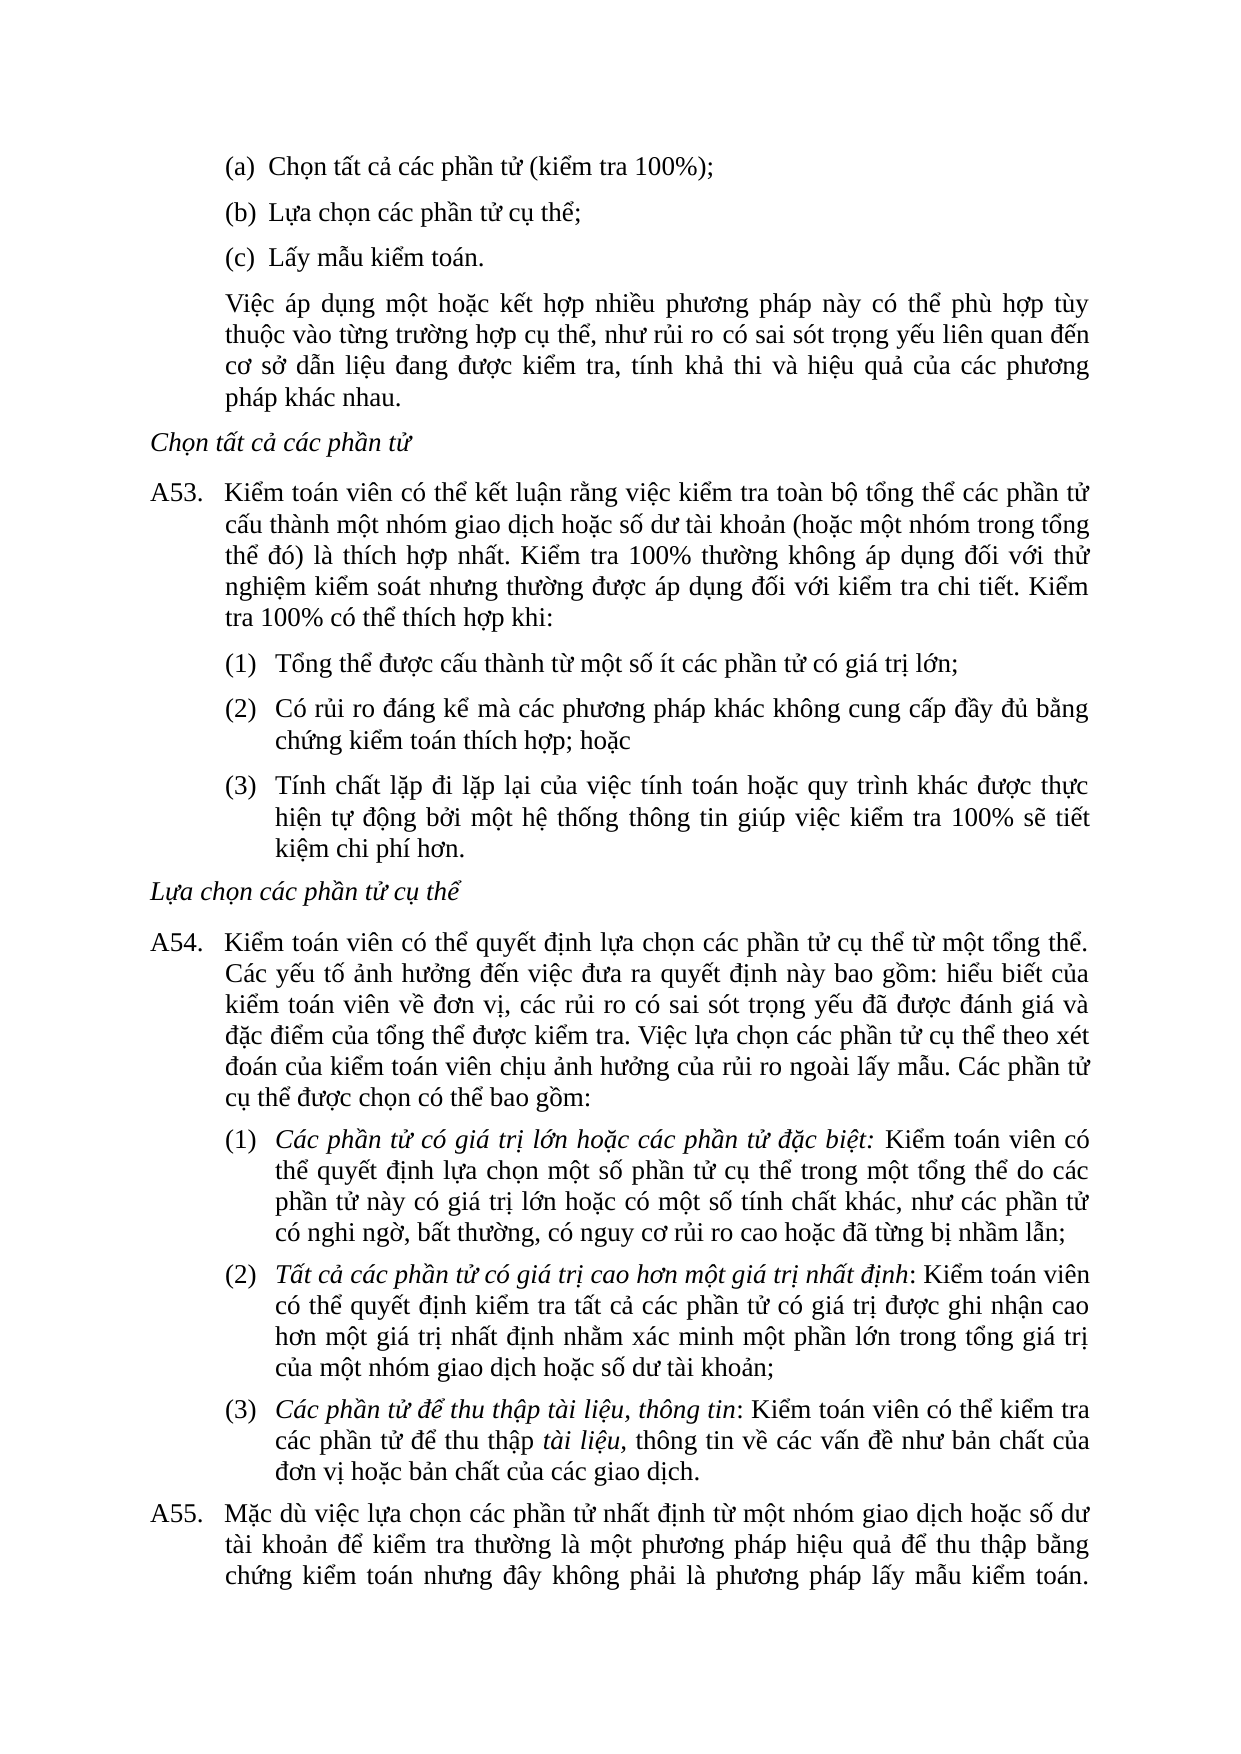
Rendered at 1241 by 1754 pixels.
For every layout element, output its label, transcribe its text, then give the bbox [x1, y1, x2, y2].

text Chọn tất cả các phần tử [150, 426, 1090, 457]
list Kiểm toán viên có thể quyết định lựa chọn các phần tử cụ thể từ một tổng thể. Các yếu tố ảnh hưởng đến việc đưa ra quyết định này bao gồm: hiểu biết của kiểm toán viên về đơn vị, các rủi ro có sai sót trọng yếu đã được đánh giá và đặc điểm của tổng thể được kiểm tra. Việc lựa chọn các phần tử cụ thể theo xét đoán của kiểm toán viên chịu ảnh hưởng của rủi ro ngoài lấy mẫu. Các phần tử cụ thể được chọn có thể bao gồm: [150, 926, 1090, 1112]
list Kiểm toán viên có thể kết luận rằng việc kiểm tra toàn bộ tổng thể các phần tử cấu thành một nhóm giao dịch hoặc số dư tài khoản (hoặc một nhóm trong tổng thể đó) là thích hợp nhất. Kiểm tra 100% thường không áp dụng đối với thử nghiệm kiểm soát nhưng thường được áp dụng đối với kiểm tra chi tiết. Kiểm tra 100% có thể thích hợp khi: [150, 477, 1090, 632]
list Chọn tất cả các phần tử (kiểm tra 100%); [225, 150, 1090, 181]
list Việc áp dụng một hoặc kết hợp nhiều phương pháp này có thể phù hợp tùy thuộc vào từng trường hợp cụ thể, như rủi ro có sai sót trọng yếu liên quan đến cơ sở dẫn liệu đang được kiểm tra, tính khả thi và hiệu quả của các phương pháp khác nhau. [171, 287, 1090, 412]
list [150, 1497, 1090, 1590]
list Tính chất lặp đi lặp lại của việc tính toán hoặc quy trình khác được thực hiện tự động bởi một hệ thống thông tin giúp việc kiểm tra 100% sẽ tiết kiệm chi phí hơn. [225, 769, 1090, 863]
list Lựa chọn các phần tử cụ thể; [225, 196, 1090, 227]
list Tất cả các phần tử có giá trị cao hơn một giá trị nhất định: Kiểm toán viên có thể quyết định kiểm tra tất cả các phần tử có giá trị được ghi nhận cao hơn một giá trị nhất định nhằm xác minh một phần lớn trong tổng giá trị của một nhóm giao dịch hoặc số dư tài khoản; [225, 1258, 1090, 1382]
list Tổng thể được cấu thành từ một số ít các phần tử có giá trị lớn; [225, 647, 1090, 678]
list Các phần tử để thu thập tài liệu, thông tin: Kiểm toán viên có thể kiểm tra các phần tử để thu thập tài liệu, thông tin về các vấn đề như bản chất của đơn vị hoặc bản chất của các giao dịch. [225, 1393, 1090, 1486]
text Lựa chọn các phần tử cụ thể [150, 875, 1090, 907]
list Có rủi ro đáng kể mà các phương pháp khác không cung cấp đầy đủ bằng chứng kiểm toán thích hợp; hoặc [225, 693, 1090, 755]
list Các phần tử có giá trị lớn hoặc các phần tử đặc biệt: Kiểm toán viên có thể quyết định lựa chọn một số phần tử cụ thể trong một tổng thể do các phần tử này có giá trị lớn hoặc có một số tính chất khác, như các phần tử có nghi ngờ, bất thường, có nguy cơ rủi ro cao hoặc đã từng bị nhầm lẫn; [225, 1123, 1090, 1247]
list Lấy mẫu kiểm toán. [225, 241, 1090, 273]
